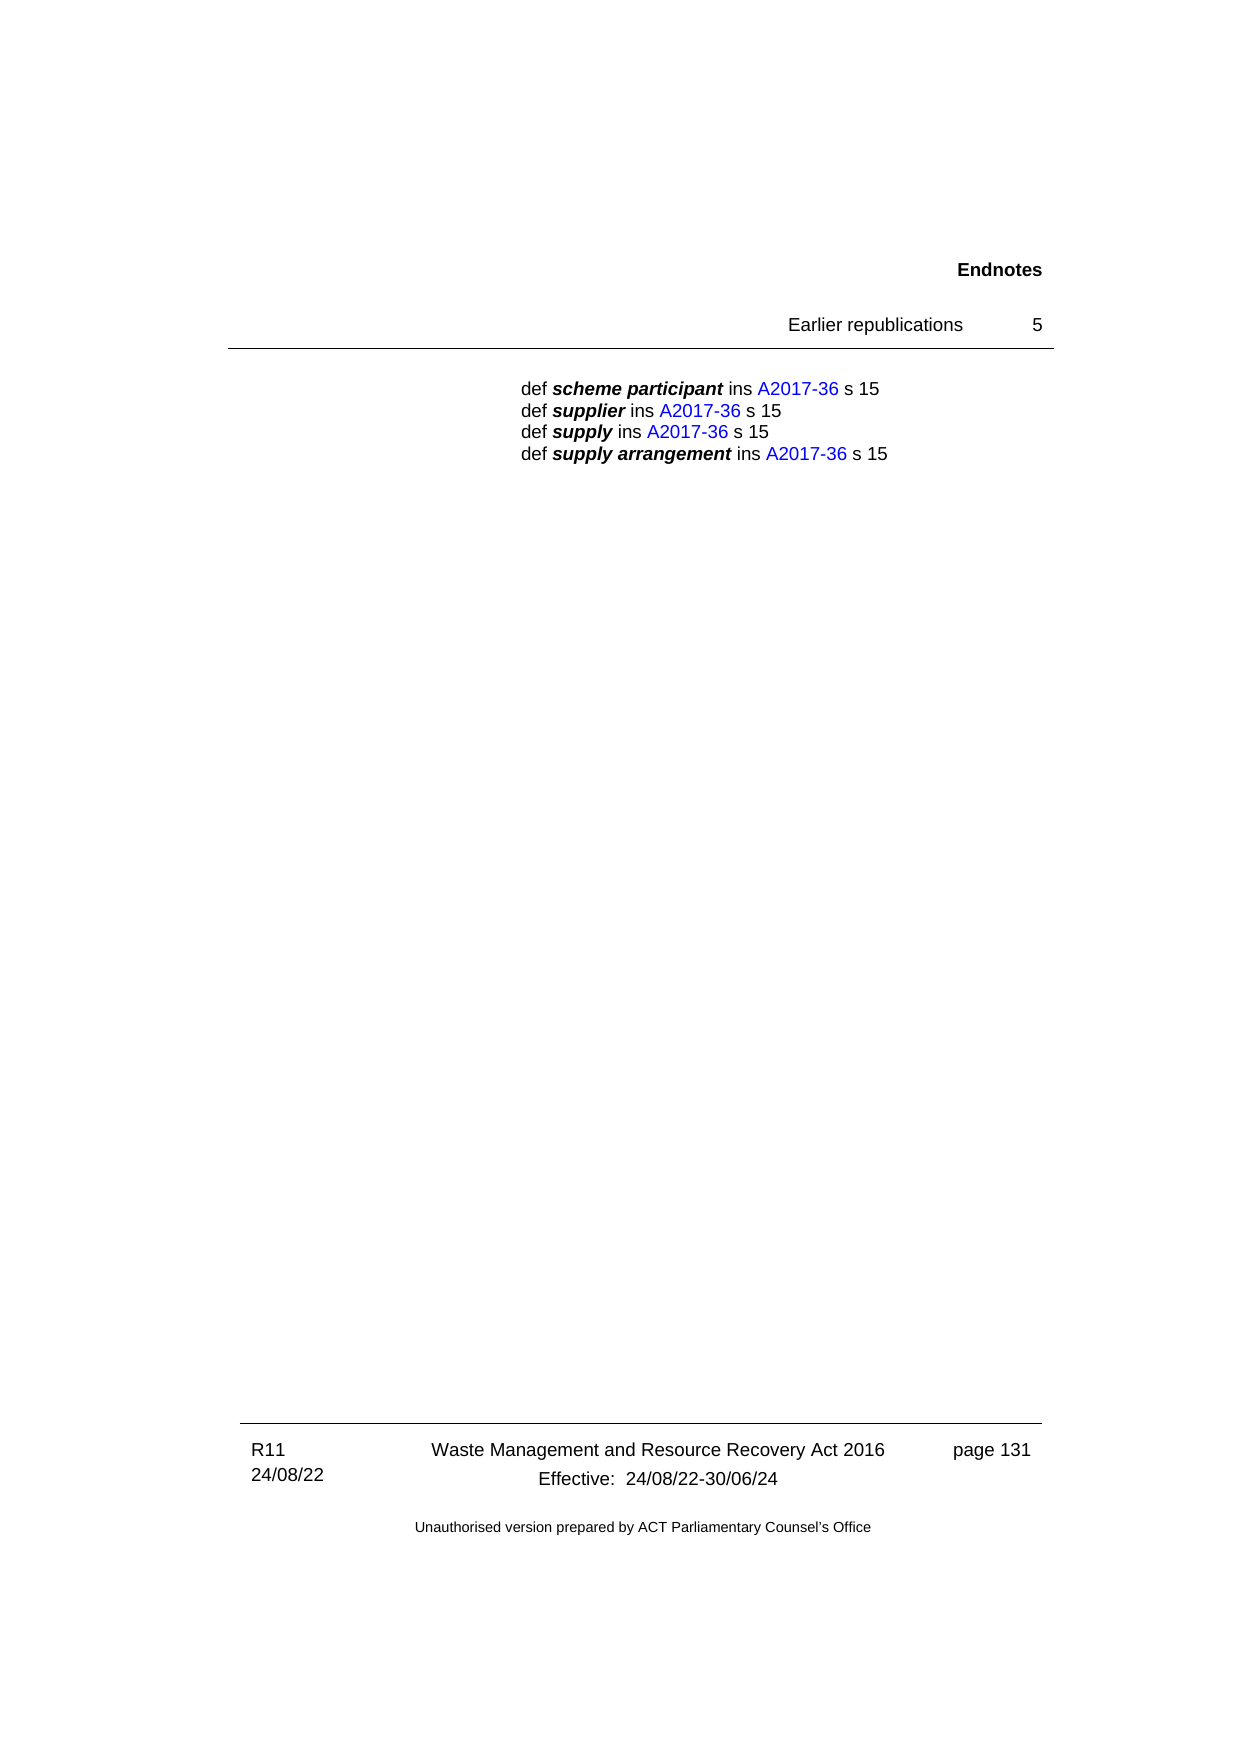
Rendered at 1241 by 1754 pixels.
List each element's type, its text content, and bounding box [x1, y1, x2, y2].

text def supply arrangement ins A2017-36 s 15 [354, 442, 1042, 464]
text def supply ins A2017-36 s 15 [354, 421, 1042, 442]
text def scheme participant ins A2017-36 s 15 [354, 378, 1042, 399]
text def supplier ins A2017-36 s 15 [354, 399, 1042, 421]
